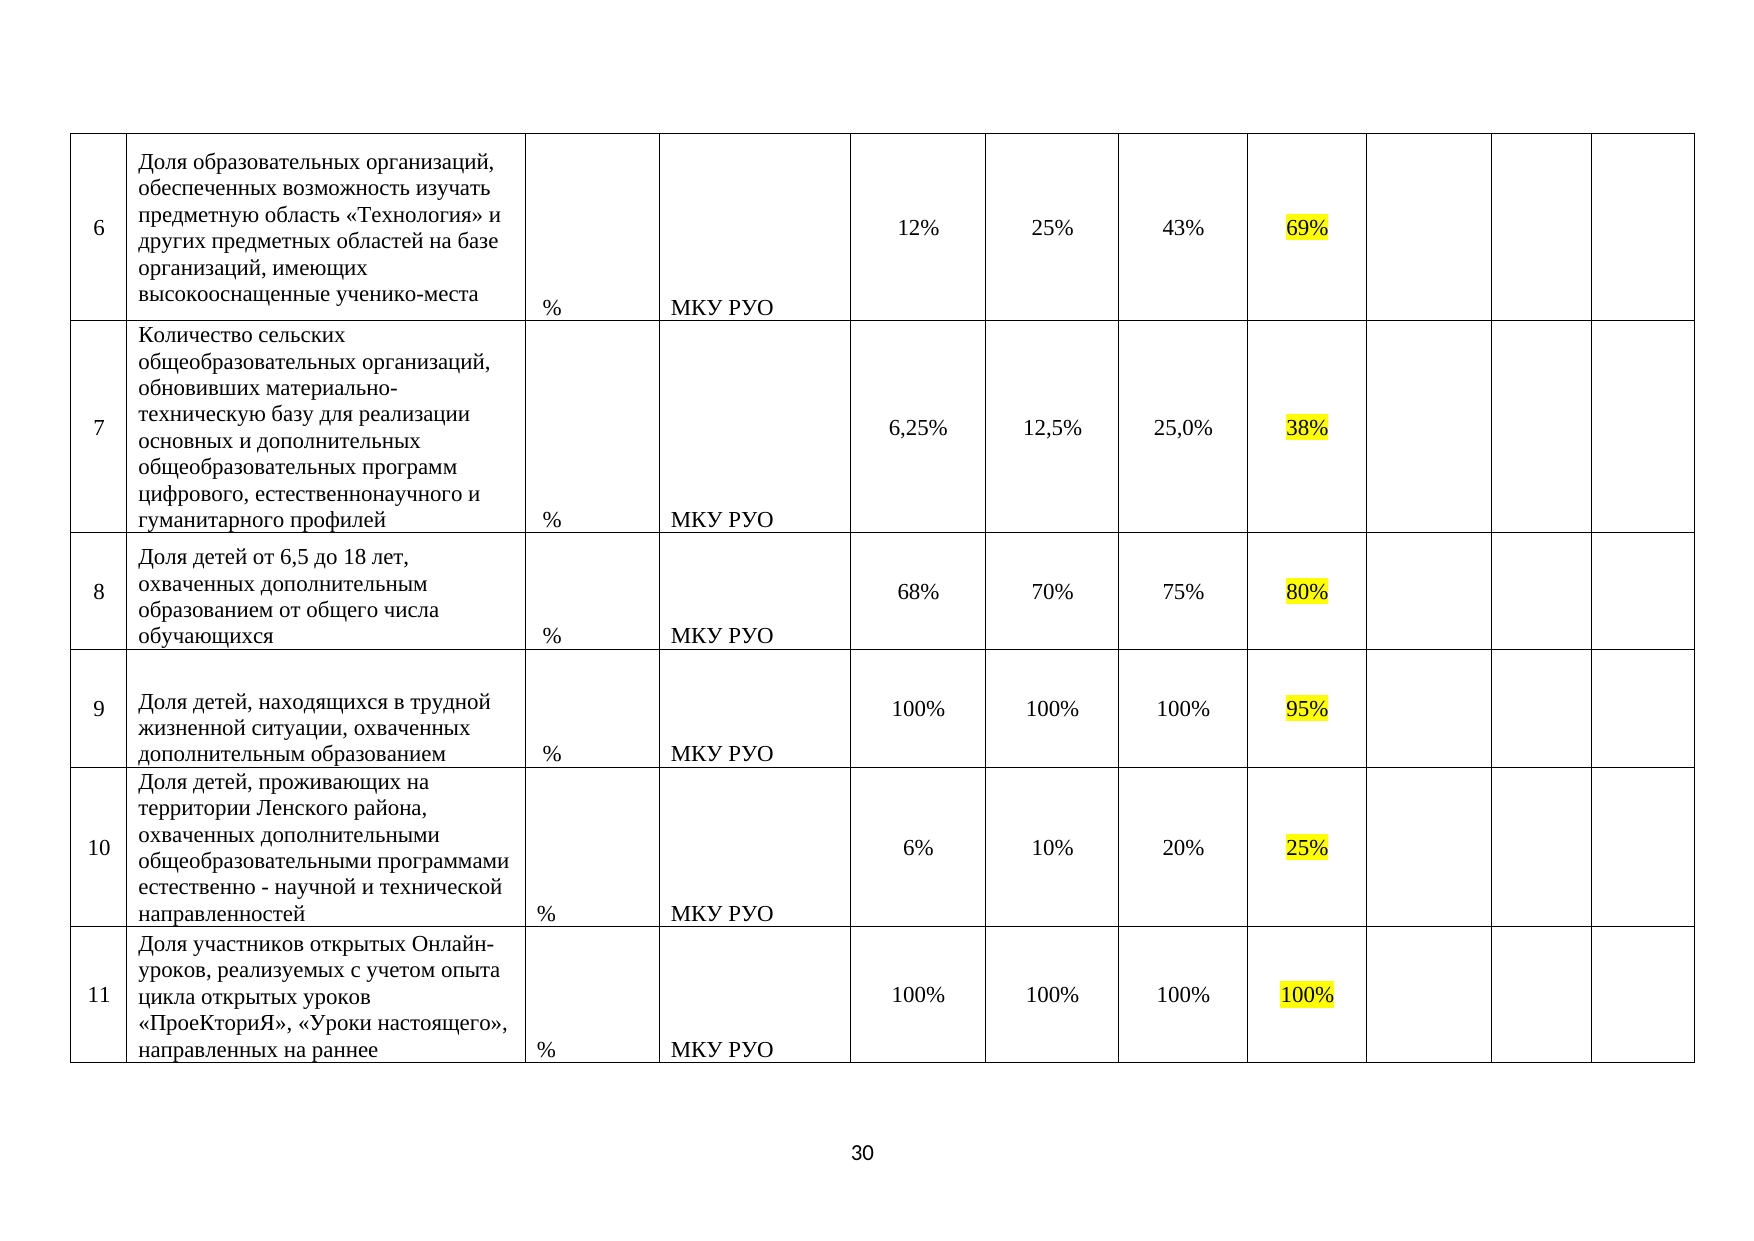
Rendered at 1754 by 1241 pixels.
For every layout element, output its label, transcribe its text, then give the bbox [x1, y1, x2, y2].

table_cell 12% [851, 134, 985, 320]
table_cell 11 [71, 927, 126, 1062]
table_cell 68% [851, 533, 985, 649]
table_cell 7 [71, 321, 126, 532]
table_cell [1492, 927, 1591, 1062]
table_cell 100% [1119, 927, 1247, 1062]
table_cell Доля детей, находящихся в трудной жизненной ситуации, охваченных дополнительным образованием [127, 650, 525, 767]
table_cell [1592, 533, 1694, 649]
table_cell 100% [986, 927, 1118, 1062]
table_cell 6,25% [851, 321, 985, 532]
table_cell % [526, 927, 659, 1062]
table_cell 100% [851, 927, 985, 1062]
table_cell 80% [1248, 533, 1366, 649]
table_cell [1367, 321, 1491, 532]
table_cell Доля образовательных организаций, обеспеченных возможность изучать предметную область «Технология» и других предметных областей на базе организаций, имеющих высокооснащенные ученико-места [127, 134, 525, 320]
table_cell % [526, 134, 659, 320]
table_cell 100% [851, 650, 985, 767]
table_cell 75% [1119, 533, 1247, 649]
table_cell 20% [1119, 768, 1247, 926]
table_cell 25,0% [1119, 321, 1247, 532]
table_cell 100% [1119, 650, 1247, 767]
table_cell МКУ РУО [660, 533, 850, 649]
table_cell 69% [1248, 134, 1366, 320]
table_cell МКУ РУО [660, 768, 850, 926]
table_cell [1367, 927, 1491, 1062]
table_cell % [526, 533, 659, 649]
table_cell Количество сельских общеобразовательных организаций, обновивших материально-техническую базу для реализации основных и дополнительных общеобразовательных программ цифрового, естественнонаучного и гуманитарного профилей [127, 321, 525, 532]
table_cell [1592, 134, 1694, 320]
table_cell 95% [1248, 650, 1366, 767]
table_cell % [526, 650, 659, 767]
table_cell 8 [71, 533, 126, 649]
table_cell [1592, 650, 1694, 767]
table_cell МКУ РУО [660, 927, 850, 1062]
table_cell 100% [1248, 927, 1366, 1062]
table_cell [1592, 321, 1694, 532]
table_cell [1367, 533, 1491, 649]
table_cell 10% [986, 768, 1118, 926]
table_cell Доля детей, проживающих на территории Ленского района, охваченных дополнительными общеобразовательными программами естественно - научной и технической направленностей [127, 768, 525, 926]
table_cell [1592, 927, 1694, 1062]
table_cell МКУ РУО [660, 134, 850, 320]
table_cell [1367, 134, 1491, 320]
table_cell 25% [986, 134, 1118, 320]
table_cell 10 [71, 768, 126, 926]
table_cell 43% [1119, 134, 1247, 320]
table_cell 70% [986, 533, 1118, 649]
table_cell 38% [1248, 321, 1366, 532]
table_cell Доля детей от 6,5 до 18 лет, охваченных дополнительным образованием от общего числа обучающихся [127, 533, 525, 649]
table_cell % [526, 321, 659, 532]
table_cell 6 [71, 134, 126, 320]
table_cell 6% [851, 768, 985, 926]
table_cell 9 [71, 650, 126, 767]
table_cell [1367, 768, 1491, 926]
table_cell 25% [1248, 768, 1366, 926]
table_cell МКУ РУО [660, 650, 850, 767]
table_cell [1492, 533, 1591, 649]
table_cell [127, 927, 525, 1062]
table_cell 100% [986, 650, 1118, 767]
table_cell [1492, 321, 1591, 532]
table_cell [1592, 768, 1694, 926]
table_cell МКУ РУО [660, 321, 850, 532]
table_cell % [526, 768, 659, 926]
table_cell 12,5% [986, 321, 1118, 532]
table_cell [1492, 134, 1591, 320]
table_cell [1367, 650, 1491, 767]
table_cell [1492, 768, 1591, 926]
table_cell [1492, 650, 1591, 767]
